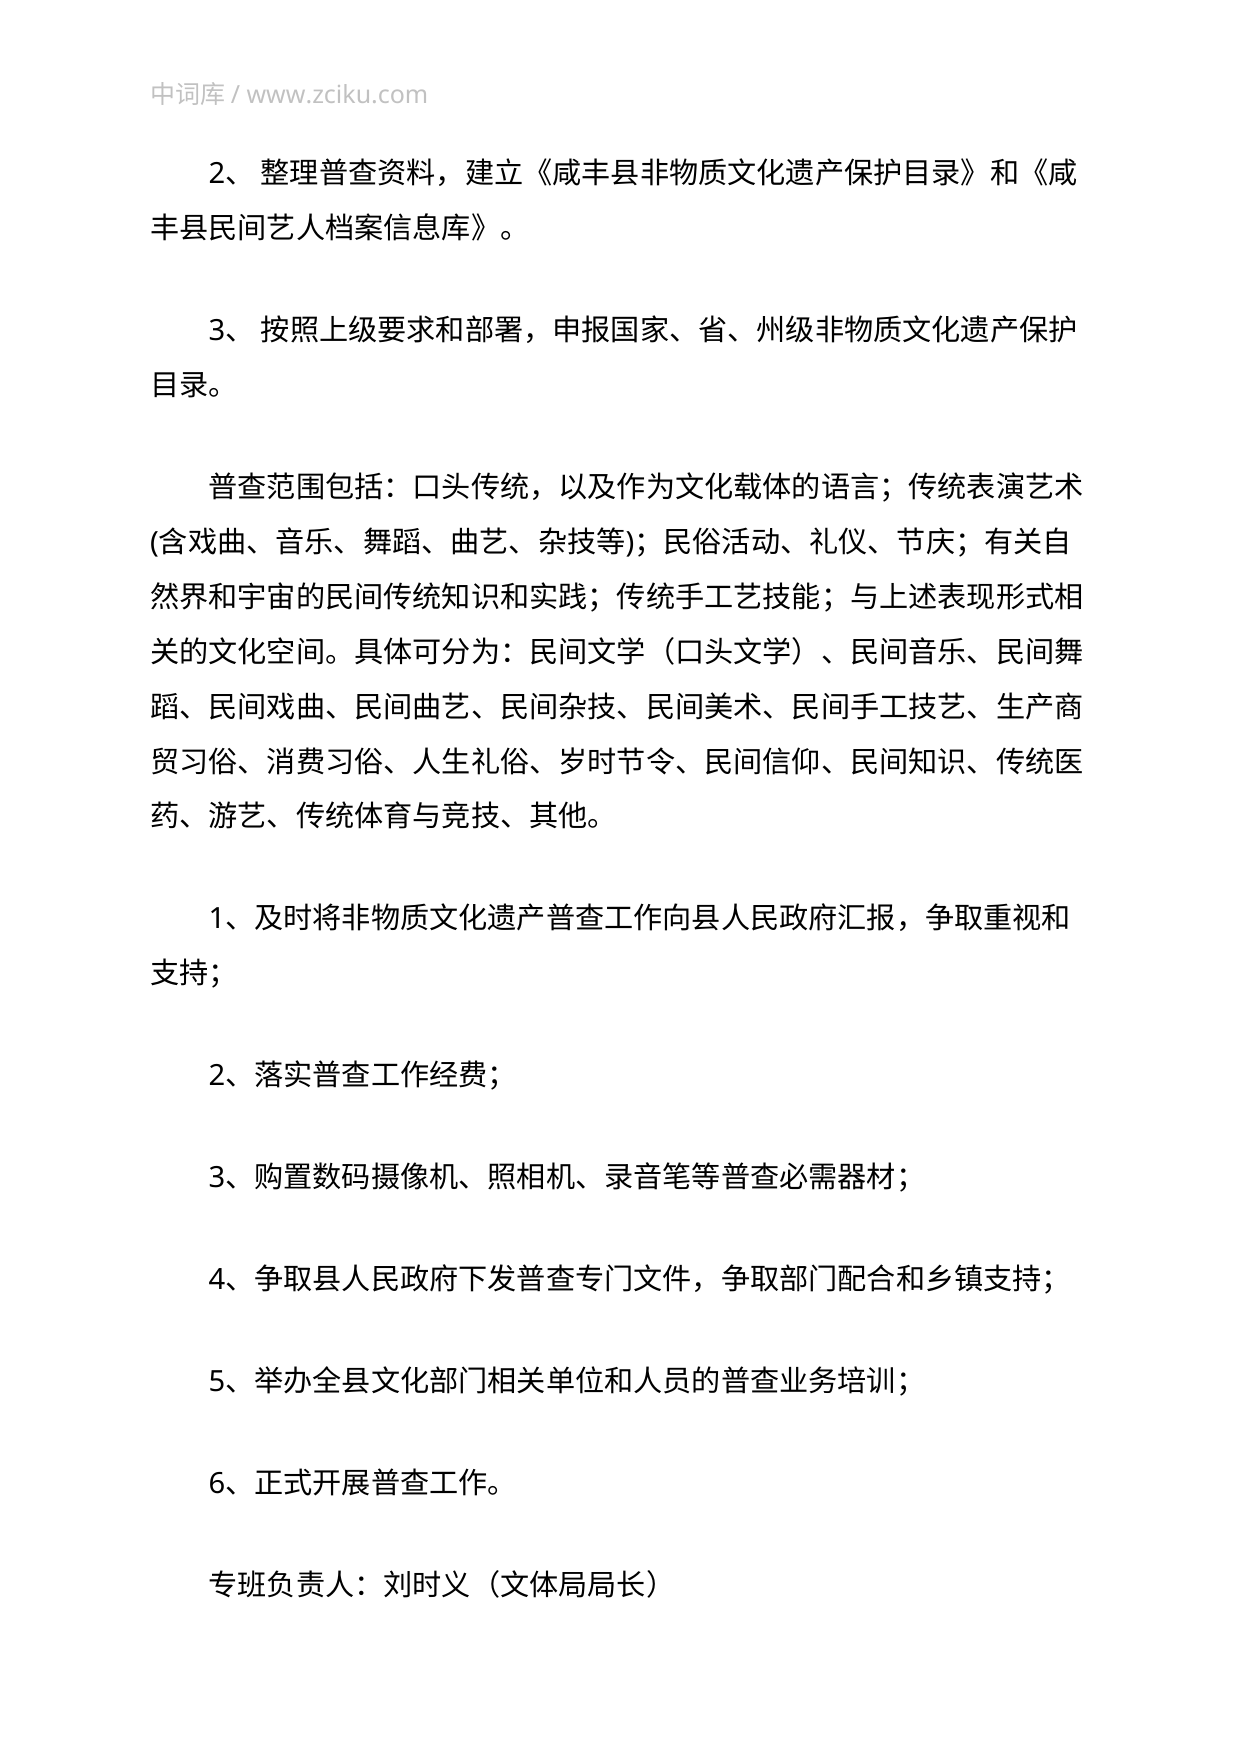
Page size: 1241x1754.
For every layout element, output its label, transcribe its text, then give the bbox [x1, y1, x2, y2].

text 2、 整理普查资料，建立《咸丰县非物质文化遗产保护目录》和《咸丰县民间艺人档案信息库》。 [150, 150, 1090, 247]
text 1、及时将非物质文化遗产普查工作向县人民政府汇报，争取重视和支持； [150, 895, 1090, 992]
text 3、购置数码摄像机、照相机、录音笔等普查必需器材； [150, 1153, 1090, 1196]
text 5、举办全县文化部门相关单位和人员的普查业务培训； [150, 1357, 1090, 1400]
text 3、 按照上级要求和部署，申报国家、省、州级非物质文化遗产保护目录。 [150, 307, 1090, 404]
text 普查范围包括：口头传统，以及作为文化载体的语言；传统表演艺术(含戏曲、音乐、舞蹈、曲艺、杂技等)；民俗活动、礼仪、节庆；有关自然界和宇宙的民间传统知识和实践；传统手工艺技能；与上述表现形式相关的文化空间。具体可分为：民间文学（口头文学）、民间音乐、民间舞蹈、民间戏曲、民间曲艺、民间杂技、民间美术、民间手工技艺、生产商贸习俗、消费习俗、人生礼俗、岁时节令、民间信仰、民间知识、传统医药、游艺、传统体育与竞技、其他。 [150, 463, 1090, 835]
text 6、正式开展普查工作。 [150, 1459, 1090, 1502]
text 专班负责人：刘时义（文体局局长） [150, 1561, 1090, 1604]
text 4、争取县人民政府下发普查专门文件，争取部门配合和乡镇支持； [150, 1256, 1090, 1298]
text 2、落实普查工作经费； [150, 1052, 1090, 1094]
